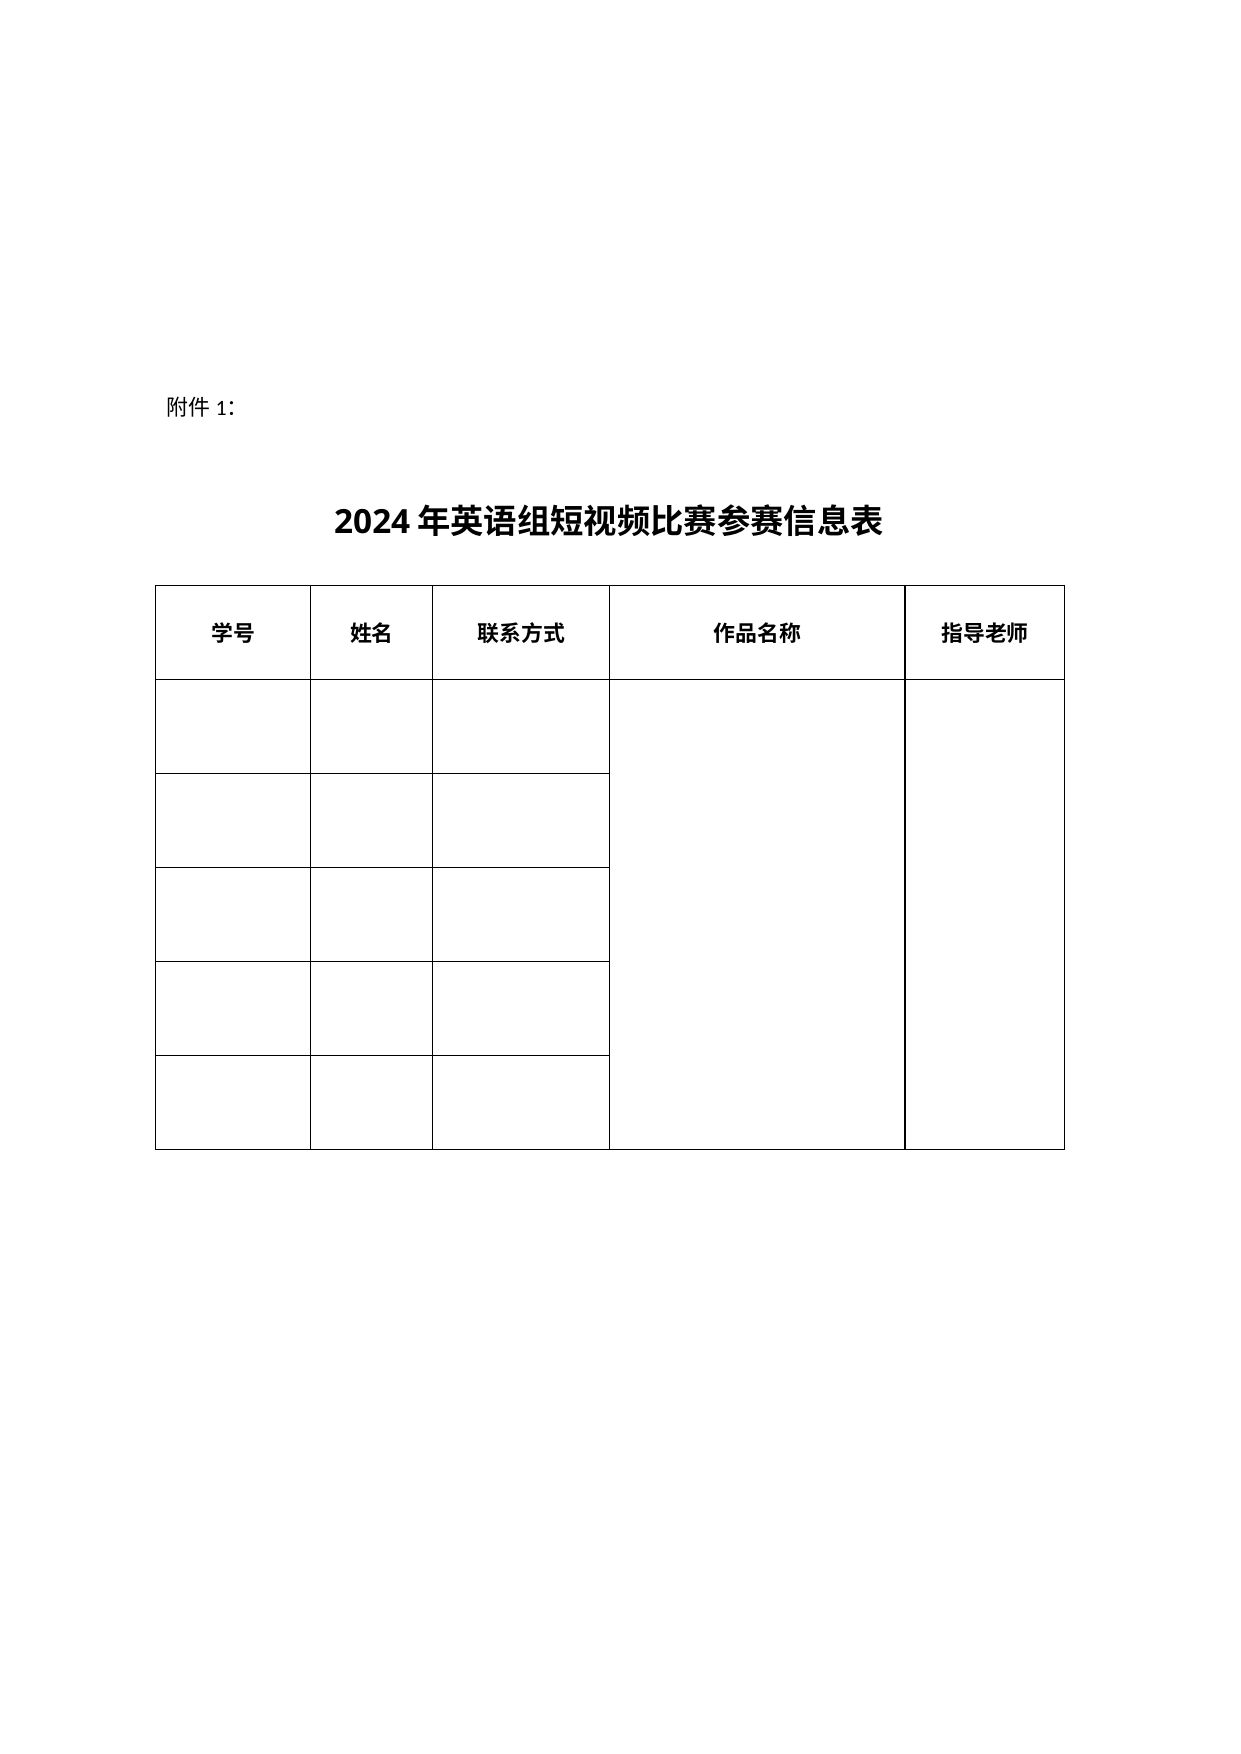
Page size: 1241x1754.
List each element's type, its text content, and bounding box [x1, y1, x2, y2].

table_cell [433, 1056, 609, 1149]
table_cell [156, 774, 310, 867]
table_cell [433, 680, 609, 773]
table_cell [156, 868, 310, 961]
table_header 姓名 [311, 586, 432, 678]
table_header 学号 [156, 586, 310, 678]
table_header 指导老师 [906, 586, 1064, 678]
table_cell [433, 962, 609, 1055]
text 2024年英语组短视频比赛参赛信息表 [167, 487, 1053, 552]
table_cell [311, 774, 432, 867]
table_cell [311, 680, 432, 773]
table_cell [156, 680, 310, 773]
table_cell [433, 774, 609, 867]
table_cell [156, 1056, 310, 1149]
table_header 联系方式 [433, 586, 609, 678]
table_cell [433, 868, 609, 961]
text 附件 1： [167, 389, 1053, 422]
table_header 作品名称 [610, 586, 904, 678]
table_cell [311, 868, 432, 961]
table_cell [156, 962, 310, 1055]
table_cell [906, 680, 1064, 1149]
table_cell [610, 680, 904, 1149]
table_cell [311, 1056, 432, 1149]
table_cell [311, 962, 432, 1055]
